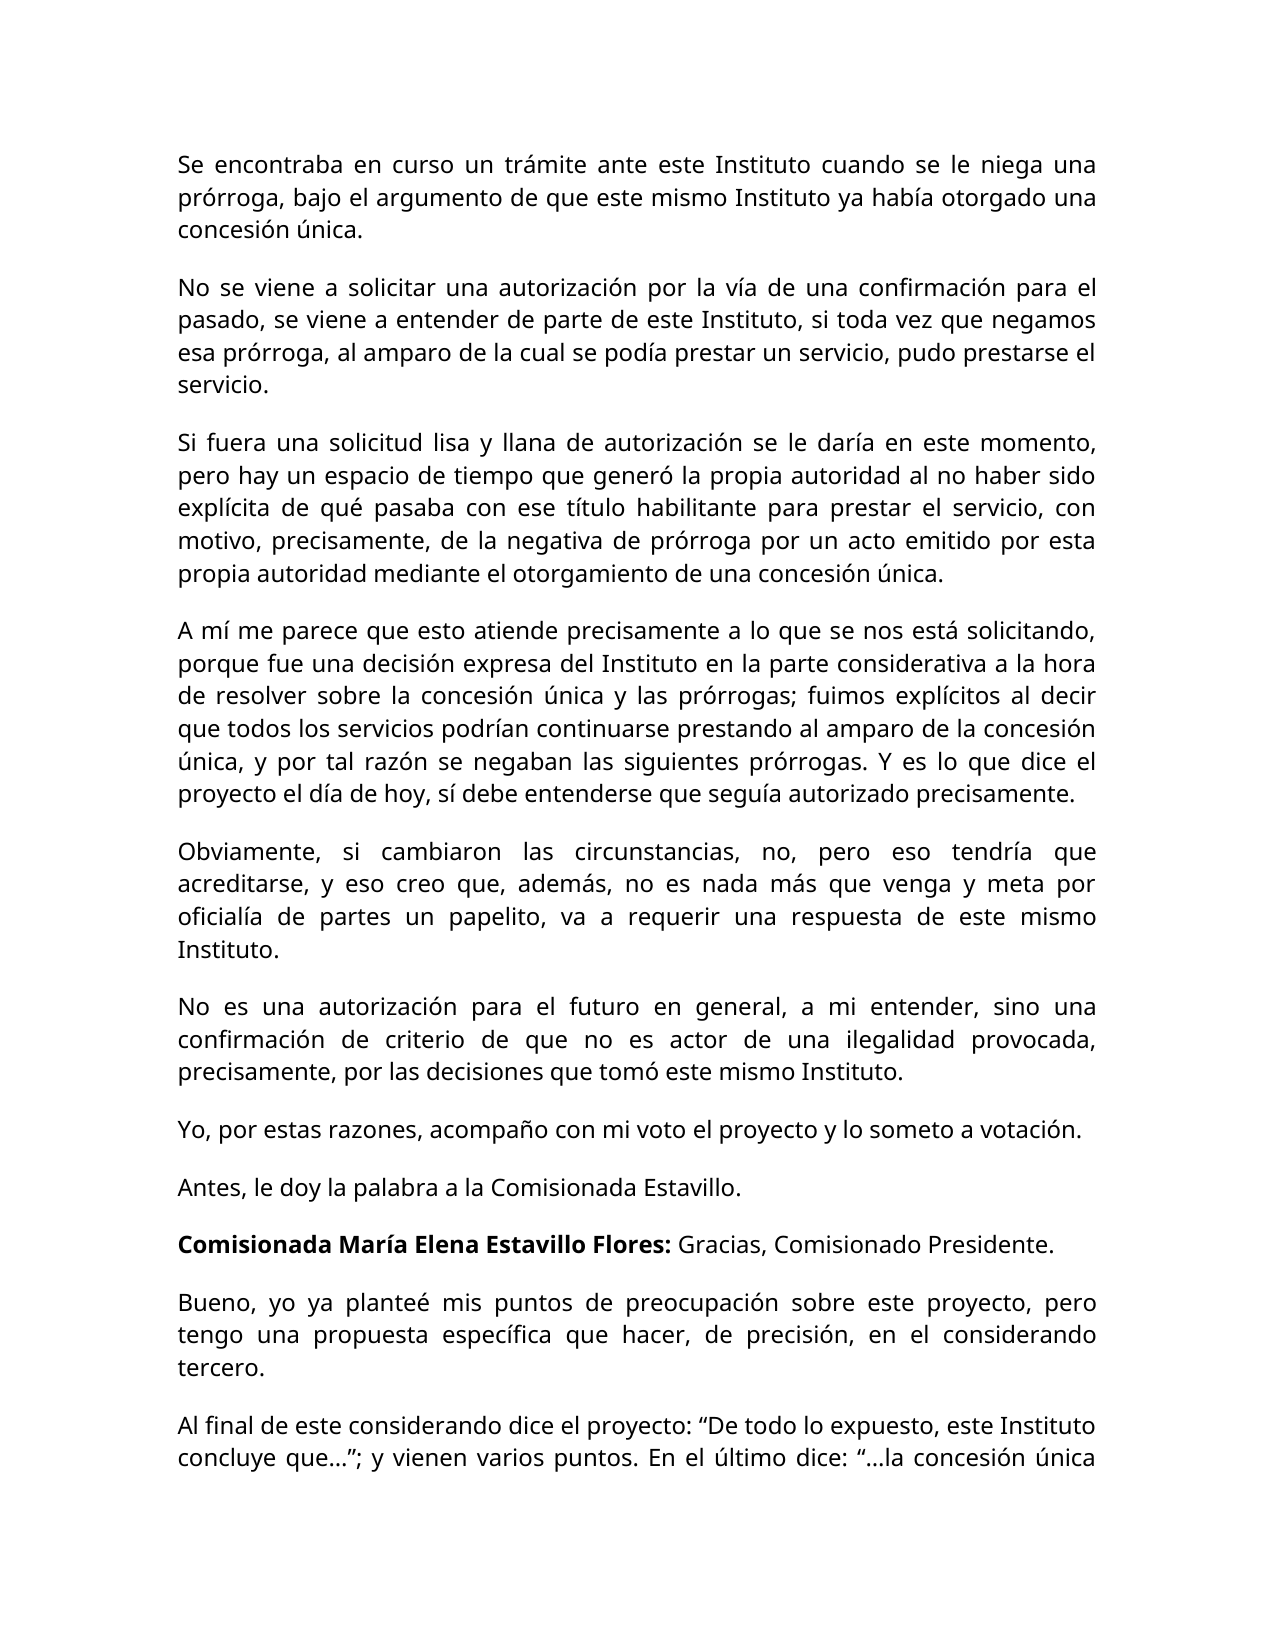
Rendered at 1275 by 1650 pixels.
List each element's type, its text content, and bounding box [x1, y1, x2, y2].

text Antes, le doy la palabra a la Comisionada Estavillo. [177, 1170, 1098, 1203]
text A mí me parece que esto atiende precisamente a lo que se nos está solicitando, porque fue una decisión expresa del Instituto en la parte considerativa a la hora de resolver sobre la concesión única y las prórrogas; fuimos explícitos al decir que todos los servicios podrían continuarse prestando al amparo de la concesión única, y por tal razón se negaban las siguientes prórrogas. Y es lo que dice el proyecto el día de hoy, sí debe entenderse que seguía autorizado precisamente. [177, 614, 1098, 809]
text No se viene a solicitar una autorización por la vía de una confirmación para el pasado, se viene a entender de parte de este Instituto, si toda vez que negamos esa prórroga, al amparo de la cual se podía prestar un servicio, pudo prestarse el servicio. [177, 271, 1098, 401]
text Bueno, yo ya planteé mis puntos de preocupación sobre este proyecto, pero tengo una propuesta específica que hacer, de precisión, en el considerando tercero. [177, 1286, 1098, 1383]
text No es una autorización para el futuro en general, a mi entender, sino una confirmación de criterio de que no es actor de una ilegalidad provocada, precisamente, por las decisiones que tomó este mismo Instituto. [177, 990, 1098, 1088]
text Si fuera una solicitud lisa y llana de autorización se le daría en este momento, pero hay un espacio de tiempo que generó la propia autoridad al no haber sido explícita de qué pasaba con ese título habilitante para prestar el servicio, con motivo, precisamente, de la negativa de prórroga por un acto emitido por esta propia autoridad mediante el otorgamiento de una concesión única. [177, 426, 1098, 589]
text Se encontraba en curso un trámite ante este Instituto cuando se le niega una prórroga, bajo el argumento de que este mismo Instituto ya había otorgado una concesión única. [177, 148, 1098, 246]
text Comisionada María Elena Estavillo Flores: Gracias, Comisionado Presidente. [177, 1228, 1098, 1261]
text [177, 1408, 1098, 1474]
text Yo, por estas razones, acompaño con mi voto el proyecto y lo someto a votación. [177, 1113, 1098, 1145]
text Obviamente, si cambiaron las circunstancias, no, pero eso tendría que acreditarse, y eso creo que, además, no es nada más que venga y meta por oficialía de partes un papelito, va a requerir una respuesta de este mismo Instituto. [177, 834, 1098, 965]
